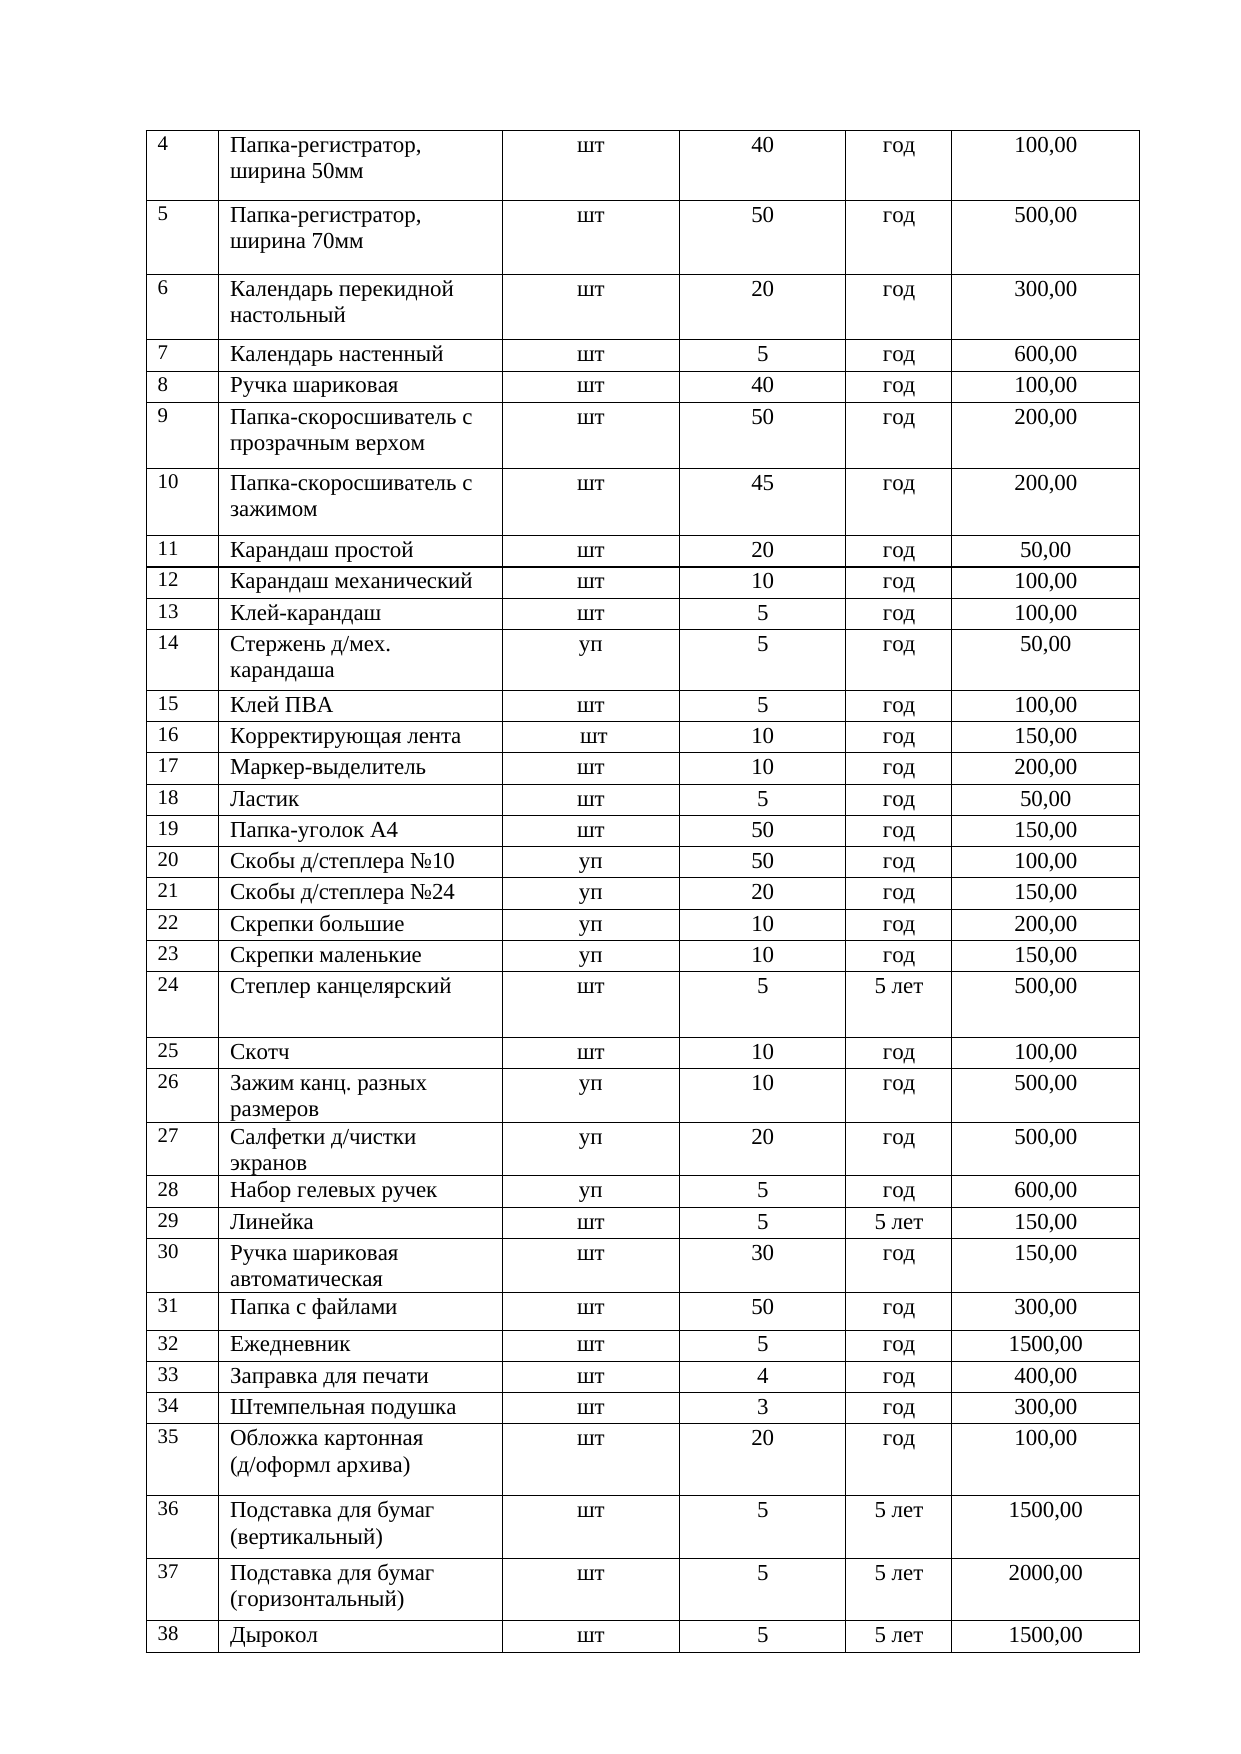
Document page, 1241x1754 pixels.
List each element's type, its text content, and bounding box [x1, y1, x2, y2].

table_cell 400,00 [952, 1362, 1139, 1392]
table_cell уп [503, 630, 679, 690]
table_cell 5 [680, 1176, 845, 1207]
table_cell шт [503, 722, 679, 752]
table_cell год [846, 941, 951, 971]
table_cell 50 [680, 1293, 845, 1329]
table_cell 150,00 [952, 722, 1139, 752]
table_cell год [846, 1424, 951, 1495]
table_cell Скрепки большие [219, 910, 502, 940]
table_cell 38 [147, 1621, 218, 1652]
table_cell Штемпельная подушка [219, 1393, 502, 1423]
table_cell 20 [680, 1123, 845, 1175]
table_cell шт [503, 201, 679, 274]
table_cell 24 [147, 972, 218, 1037]
table_cell 5 [147, 201, 218, 274]
table_cell 22 [147, 910, 218, 940]
table_cell 150,00 [952, 1208, 1139, 1238]
table_cell 35 [147, 1424, 218, 1495]
table_cell 15 [147, 691, 218, 721]
table_cell 5 [680, 1208, 845, 1238]
table_cell шт [503, 1208, 679, 1238]
table_cell 18 [147, 785, 218, 815]
table_cell Линейка [219, 1208, 502, 1238]
table_cell год [846, 816, 951, 846]
table_cell 10 [680, 941, 845, 971]
table_cell 29 [147, 1208, 218, 1238]
table_cell Степлер канцелярский [219, 972, 502, 1037]
table_cell шт [503, 1559, 679, 1620]
table_cell год [846, 536, 951, 566]
table_cell Календарь настенный [219, 340, 502, 371]
table_cell год [846, 1239, 951, 1292]
table_cell 16 [147, 722, 218, 752]
table_cell шт [503, 1239, 679, 1292]
table_cell Заправка для печати [219, 1362, 502, 1392]
table_cell шт [503, 275, 679, 339]
table_cell 100,00 [952, 691, 1139, 721]
table_cell уп [503, 878, 679, 908]
table_cell 6 [147, 275, 218, 339]
table_cell 17 [147, 753, 218, 783]
table_cell уп [503, 941, 679, 971]
table_cell шт [503, 372, 679, 402]
table_cell 100,00 [952, 847, 1139, 877]
table_cell 100,00 [952, 1038, 1139, 1068]
table_cell 10 [680, 722, 845, 752]
table_cell год [846, 131, 951, 200]
table_cell шт [503, 1293, 679, 1329]
table_cell 200,00 [952, 910, 1139, 940]
table_cell 5 [680, 691, 845, 721]
table_cell шт [503, 1424, 679, 1495]
table_cell Обложка картонная (д/оформл архива) [219, 1424, 502, 1495]
table_cell 1500,00 [952, 1496, 1139, 1558]
table_cell год [846, 1331, 951, 1361]
table_cell 1500,00 [952, 1331, 1139, 1361]
table_cell 5 лет [846, 1208, 951, 1238]
table_cell 50,00 [952, 630, 1139, 690]
table_cell 5 [680, 340, 845, 371]
table_cell 5 [680, 1496, 845, 1558]
table_cell 25 [147, 1038, 218, 1068]
table_cell Подставка для бумаг (горизонтальный) [219, 1559, 502, 1620]
table_cell год [846, 403, 951, 468]
table_cell шт [503, 972, 679, 1037]
table_cell шт [503, 568, 679, 598]
table_cell Салфетки д/чистки экранов [219, 1123, 502, 1175]
table_cell 40 [680, 131, 845, 200]
table_cell год [846, 1362, 951, 1392]
table_cell 10 [680, 1069, 845, 1122]
table_cell год [846, 691, 951, 721]
table_cell 500,00 [952, 1123, 1139, 1175]
table_cell Скобы д/степлера №24 [219, 878, 502, 908]
table_cell 50 [680, 201, 845, 274]
table_cell Папка-регистратор, ширина 50мм [219, 131, 502, 200]
table_cell уп [503, 847, 679, 877]
table_cell 500,00 [952, 1069, 1139, 1122]
table_cell год [846, 847, 951, 877]
table_cell Папка-регистратор, ширина 70мм [219, 201, 502, 274]
table_cell Набор гелевых ручек [219, 1176, 502, 1207]
table_cell Папка-скоросшиватель с прозрачным верхом [219, 403, 502, 468]
table_cell 10 [680, 910, 845, 940]
table_cell 20 [680, 1424, 845, 1495]
table_cell 5 лет [846, 972, 951, 1037]
table_cell 4 [147, 131, 218, 200]
table_cell уп [503, 1123, 679, 1175]
table_cell Маркер-выделитель [219, 753, 502, 783]
table_cell Скрепки маленькие [219, 941, 502, 971]
table_cell шт [503, 536, 679, 566]
table_cell 5 [680, 599, 845, 629]
table_cell 9 [147, 403, 218, 468]
table_cell 200,00 [952, 753, 1139, 783]
table_cell 3 [680, 1393, 845, 1423]
table_cell год [846, 1293, 951, 1329]
table_cell 50,00 [952, 536, 1139, 566]
table_cell год [846, 568, 951, 598]
table_cell Папка с файлами [219, 1293, 502, 1329]
table_cell год [846, 340, 951, 371]
table_cell год [846, 1393, 951, 1423]
table_cell Скобы д/степлера №10 [219, 847, 502, 877]
table_cell 600,00 [952, 340, 1139, 371]
table_cell год [846, 1038, 951, 1068]
table_cell 20 [680, 275, 845, 339]
table_cell 34 [147, 1393, 218, 1423]
table_cell 8 [147, 372, 218, 402]
table_cell год [846, 753, 951, 783]
table_cell 21 [147, 878, 218, 908]
table_cell 36 [147, 1496, 218, 1558]
table_cell 40 [680, 372, 845, 402]
table_cell Скотч [219, 1038, 502, 1068]
table_cell 4 [680, 1362, 845, 1392]
table_cell шт [503, 1496, 679, 1558]
table_cell 5 [680, 1559, 845, 1620]
table_cell 100,00 [952, 1424, 1139, 1495]
table_cell шт [503, 340, 679, 371]
table_cell шт [503, 1038, 679, 1068]
table_cell 5 [680, 972, 845, 1037]
table_cell шт [503, 403, 679, 468]
table_cell 30 [680, 1239, 845, 1292]
table_cell год [846, 785, 951, 815]
table_cell год [846, 878, 951, 908]
table_cell Папка-скоросшиватель с зажимом [219, 469, 502, 535]
table_cell шт [503, 469, 679, 535]
table_cell Ежедневник [219, 1331, 502, 1361]
table_cell шт [503, 785, 679, 815]
table_cell шт [503, 816, 679, 846]
table_cell шт [503, 1331, 679, 1361]
table_cell 150,00 [952, 941, 1139, 971]
table_cell 5 лет [846, 1559, 951, 1620]
table_cell год [846, 201, 951, 274]
table_cell 10 [680, 1038, 845, 1068]
table_cell шт [503, 1362, 679, 1392]
table_cell Папка-уголок А4 [219, 816, 502, 846]
table_cell 150,00 [952, 816, 1139, 846]
table_cell 100,00 [952, 131, 1139, 200]
table_cell 32 [147, 1331, 218, 1361]
table_cell 50 [680, 847, 845, 877]
table_cell 12 [147, 568, 218, 598]
table_cell 300,00 [952, 275, 1139, 339]
table_cell 5 [680, 1621, 845, 1652]
table_cell 19 [147, 816, 218, 846]
table_cell 300,00 [952, 1393, 1139, 1423]
table_cell Ручка шариковая автоматическая [219, 1239, 502, 1292]
table_cell год [846, 1176, 951, 1207]
table_cell 11 [147, 536, 218, 566]
table_cell 30 [147, 1239, 218, 1292]
table_cell год [846, 275, 951, 339]
table_cell 500,00 [952, 201, 1139, 274]
table_cell 20 [147, 847, 218, 877]
table_cell год [846, 1069, 951, 1122]
table_cell 150,00 [952, 878, 1139, 908]
table_cell Клей-карандаш [219, 599, 502, 629]
table_cell 26 [147, 1069, 218, 1122]
table_cell 10 [680, 568, 845, 598]
table_cell шт [503, 1621, 679, 1652]
table_cell 27 [147, 1123, 218, 1175]
table_cell Стержень д/мех. карандаша [219, 630, 502, 690]
table_cell Карандаш простой [219, 536, 502, 566]
table_cell Корректирующая лента [219, 722, 502, 752]
table_cell 45 [680, 469, 845, 535]
table_cell 100,00 [952, 568, 1139, 598]
table_cell шт [503, 131, 679, 200]
table_cell 5 лет [846, 1496, 951, 1558]
table_cell 31 [147, 1293, 218, 1329]
table_cell шт [503, 599, 679, 629]
table_cell Ручка шариковая [219, 372, 502, 402]
table_cell 50,00 [952, 785, 1139, 815]
table_cell Зажим канц. разных размеров [219, 1069, 502, 1122]
table_cell год [846, 372, 951, 402]
table_cell год [846, 1123, 951, 1175]
table_cell 150,00 [952, 1239, 1139, 1292]
table_cell Календарь перекидной настольный [219, 275, 502, 339]
table_cell 23 [147, 941, 218, 971]
table_cell 200,00 [952, 469, 1139, 535]
table_cell год [846, 630, 951, 690]
table_cell 10 [147, 469, 218, 535]
table_cell уп [503, 1069, 679, 1122]
table_cell 500,00 [952, 972, 1139, 1037]
table_cell 5 [680, 630, 845, 690]
table_cell 200,00 [952, 403, 1139, 468]
table_cell 1500,00 [952, 1621, 1139, 1652]
table_cell 33 [147, 1362, 218, 1392]
table_cell 2000,00 [952, 1559, 1139, 1620]
table_cell шт [503, 691, 679, 721]
table_cell Клей ПВА [219, 691, 502, 721]
table_cell 20 [680, 536, 845, 566]
table_cell уп [503, 1176, 679, 1207]
table_cell 600,00 [952, 1176, 1139, 1207]
table_cell уп [503, 910, 679, 940]
table_cell 5 [680, 785, 845, 815]
table_cell год [846, 469, 951, 535]
table_cell 20 [680, 878, 845, 908]
table_cell Ластик [219, 785, 502, 815]
table_cell шт [503, 1393, 679, 1423]
table_cell Подставка для бумаг (вертикальный) [219, 1496, 502, 1558]
table_cell 10 [680, 753, 845, 783]
table_cell 50 [680, 816, 845, 846]
table_cell 5 лет [846, 1621, 951, 1652]
table_cell 100,00 [952, 372, 1139, 402]
table_cell 50 [680, 403, 845, 468]
table_cell 100,00 [952, 599, 1139, 629]
table_cell год [846, 599, 951, 629]
table_cell 13 [147, 599, 218, 629]
table_cell 5 [680, 1331, 845, 1361]
table_cell 14 [147, 630, 218, 690]
table_cell 37 [147, 1559, 218, 1620]
table_cell 28 [147, 1176, 218, 1207]
table_cell год [846, 910, 951, 940]
table_cell 300,00 [952, 1293, 1139, 1329]
table_cell шт [503, 753, 679, 783]
table_cell год [846, 722, 951, 752]
table_cell 7 [147, 340, 218, 371]
table_cell Дырокол [219, 1621, 502, 1652]
table_cell Карандаш механический [219, 568, 502, 598]
